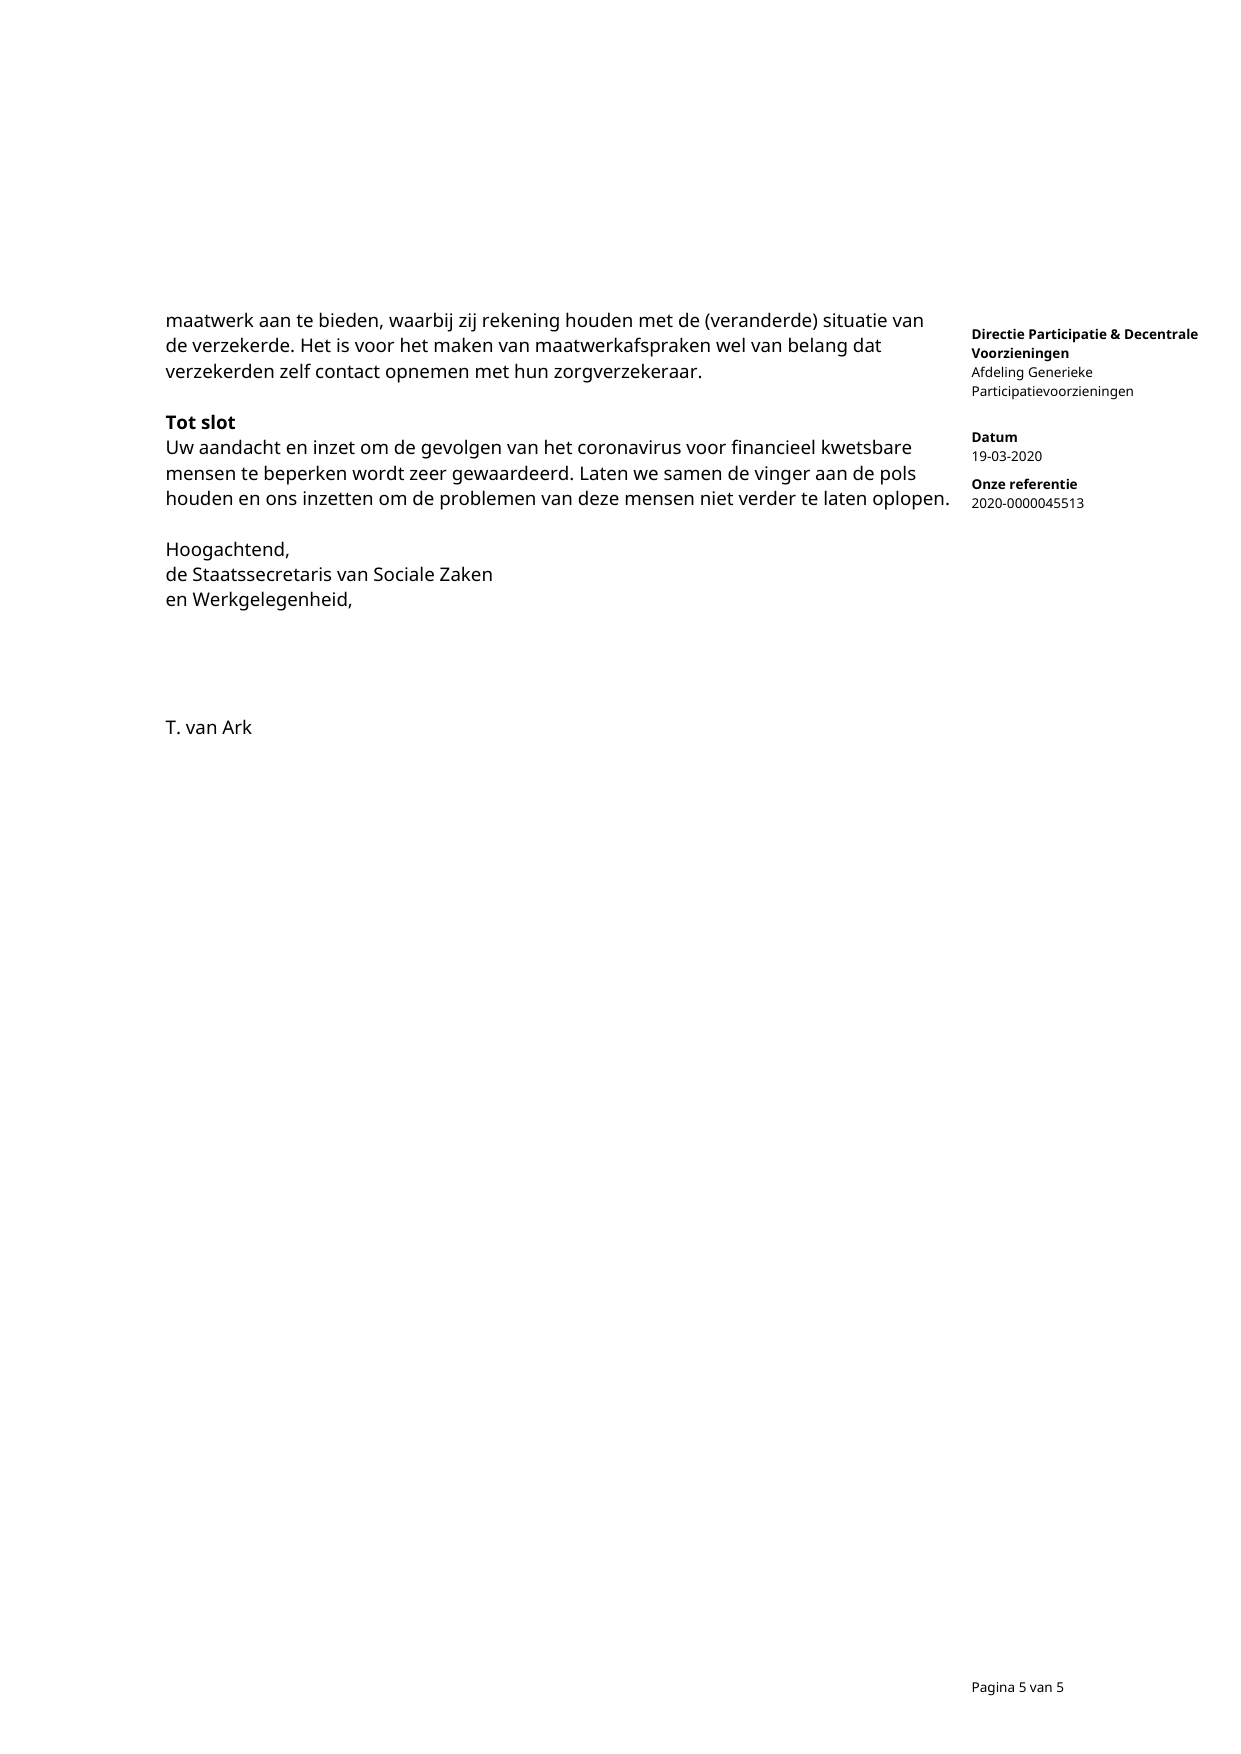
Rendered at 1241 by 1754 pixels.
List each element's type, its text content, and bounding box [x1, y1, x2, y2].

text Tot slot [165, 409, 951, 435]
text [165, 307, 951, 384]
text Uw aandacht en inzet om de gevolgen van het coronavirus voor financieel kwetsbare mensen te beperken wordt zeer gewaardeerd. Laten we samen de vinger aan de pols houden en ons inzetten om de problemen van deze mensen niet verder te laten oplopen. [165, 435, 951, 511]
text Hoogachtend, [165, 536, 951, 561]
text de Staatssecretaris van Sociale Zaken en Werkgelegenheid, [165, 561, 951, 612]
text T. van Ark [165, 714, 951, 740]
